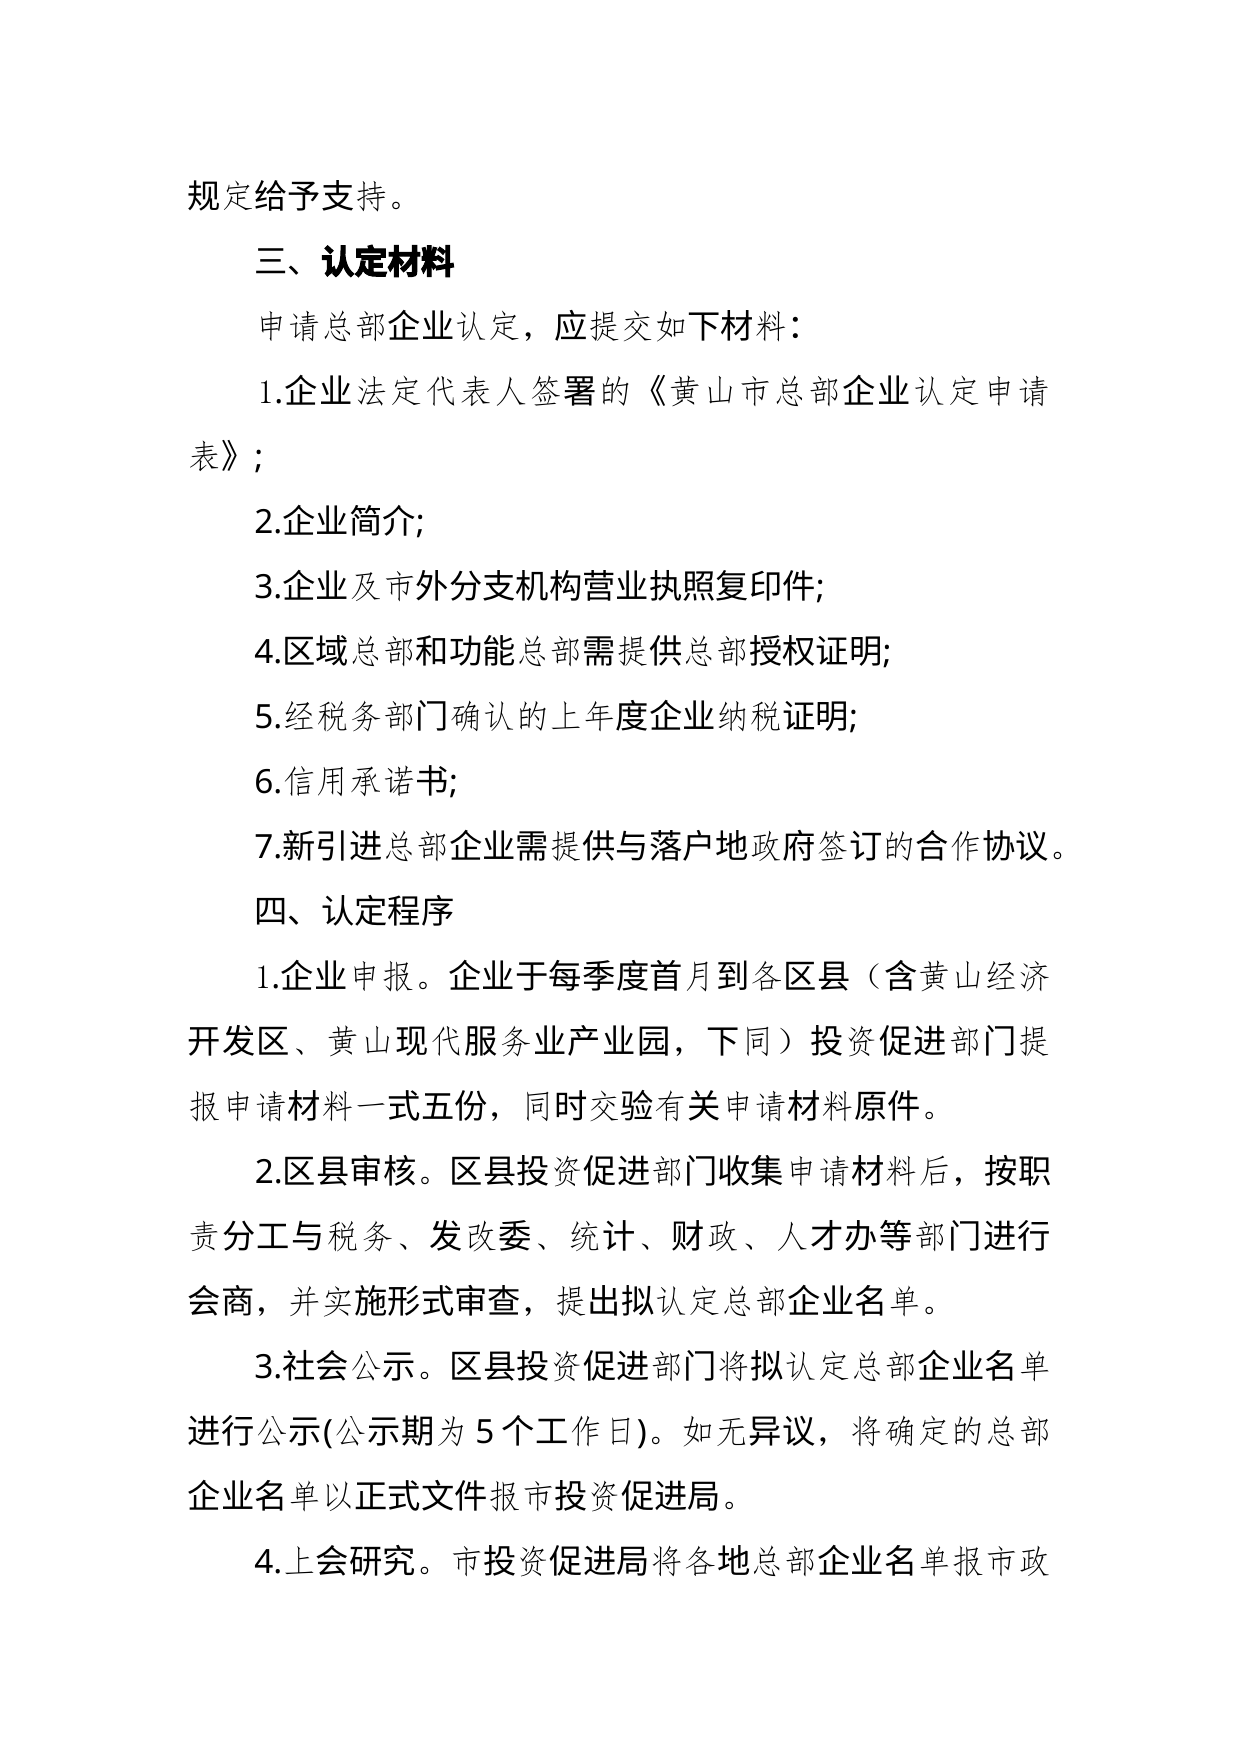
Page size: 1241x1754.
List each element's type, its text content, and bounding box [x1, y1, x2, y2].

text 2.区县审核。区县投资促进部门收集申请材料后，按职责分工与税务、发改委、统计、财政、人才办等部门进行会商，并实施形式审查，提出拟认定总部企业名单。 [187, 1137, 1053, 1332]
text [187, 162, 1053, 227]
text 申请总部企业认定，应提交如下材料： [187, 292, 1053, 357]
text 四、认定程序 [187, 877, 1053, 942]
text 4.区域总部和功能总部需提供总部授权证明; [187, 617, 1053, 682]
text 三、认定材料 [187, 227, 1053, 292]
text 1.企业法定代表人签署的《黄山市总部企业认定申请表》; [187, 357, 1053, 487]
text 5.经税务部门确认的上年度企业纳税证明; [187, 682, 1053, 747]
text 7.新引进总部企业需提供与落户地政府签订的合作协议。 [187, 812, 1053, 877]
text 3.企业及市外分支机构营业执照复印件; [187, 552, 1053, 617]
text 2.企业简介; [187, 487, 1053, 552]
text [187, 1527, 1053, 1592]
text 3.社会公示。区县投资促进部门将拟认定总部企业名单进行公示(公示期为5个工作日)。如无异议，将确定的总部企业名单以正式文件报市投资促进局。 [187, 1332, 1053, 1527]
text 1.企业申报。企业于每季度首月到各区县（含黄山经济开发区、黄山现代服务业产业园，下同）投资促进部门提报申请材料一式五份，同时交验有关申请材料原件。 [187, 942, 1053, 1137]
text 6.信用承诺书; [187, 747, 1053, 812]
